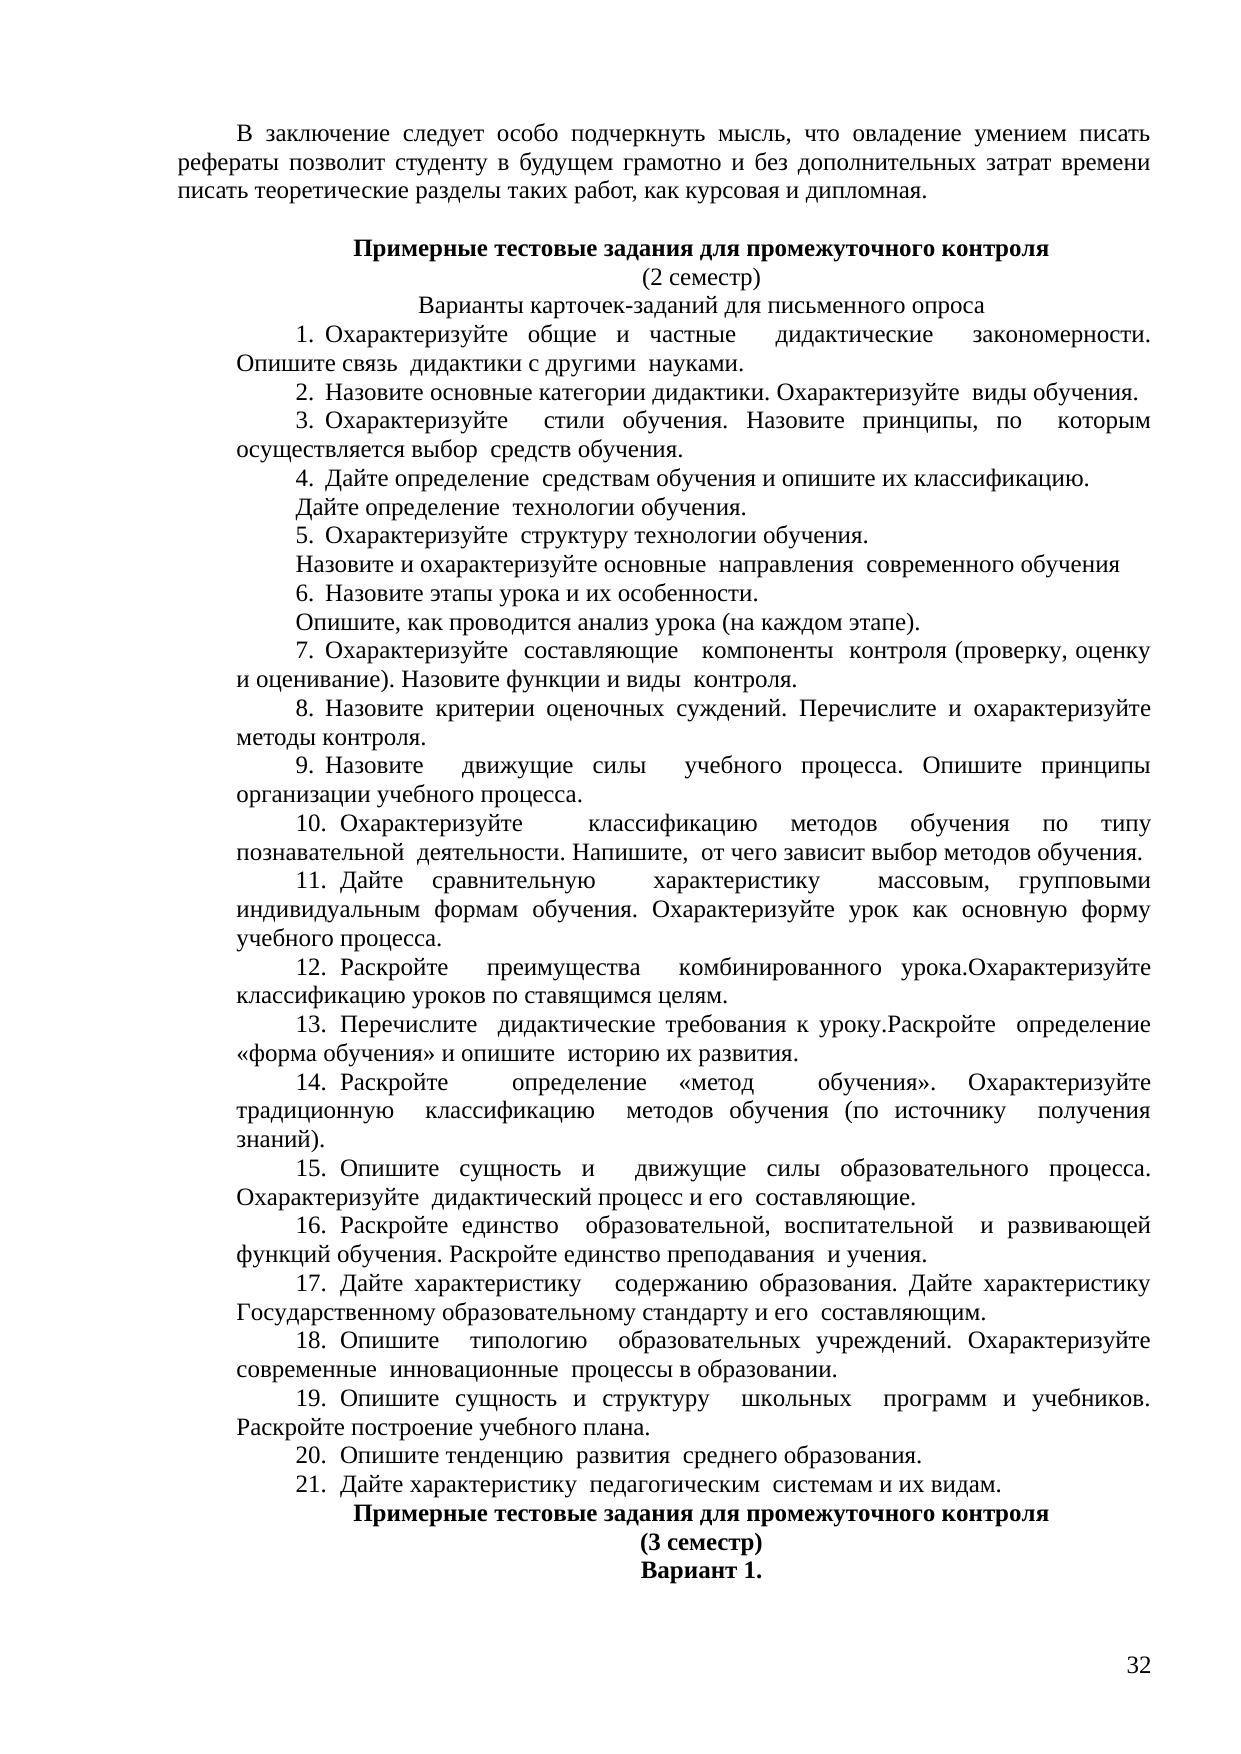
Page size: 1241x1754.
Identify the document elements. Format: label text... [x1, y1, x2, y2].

text Варианты карточек-заданий для письменного опроса [177, 291, 1152, 319]
text Дайте определение технологии обучения. [236, 492, 1152, 521]
list Опишите тенденцию развития среднего образования. [236, 1441, 1152, 1469]
list Охарактеризуйте составляющие компоненты контроля (проверку, оценку и оценивание). Назовите функции и виды контроля. [236, 636, 1152, 693]
list Охарактеризуйте структуру технологии обучения. [236, 521, 1152, 549]
text (3 семестр) [177, 1527, 1152, 1556]
text (2 семестр) [177, 262, 1152, 291]
list Дайте характеристику педагогическим системам и их видам. [236, 1469, 1152, 1498]
list Перечислите дидактические требования к уроку.Раскройте определение «форма обучения» и опишите историю их развития. [236, 1009, 1152, 1067]
list Опишите сущность и структуру школьных программ и учебников. Раскройте построение учебного плана. [236, 1383, 1152, 1441]
list Охарактеризуйте стили обучения. Назовите принципы, по которым осуществляется выбор средств обучения. [236, 406, 1152, 463]
list Охарактеризуйте общие и частные дидактические закономерности. Опишите связь дидактики с другими науками. [236, 319, 1152, 377]
list Назовите основные категории дидактики. Охарактеризуйте виды обучения. [236, 377, 1152, 406]
list Назовите движущие силы учебного процесса. Опишите принципы организации учебного процесса. [236, 751, 1152, 808]
list Раскройте единство образовательной, воспитательной и развивающей функций обучения. Раскройте единство преподавания и учения. [236, 1211, 1152, 1268]
text Назовите и охарактеризуйте основные направления современного обучения [236, 549, 1152, 578]
list Назовите критерии оценочных суждений. Перечислите и охарактеризуйте методы контроля. [236, 693, 1152, 751]
list Охарактеризуйте классификацию методов обучения по типу познавательной деятельности. Напишите, от чего зависит выбор методов обучения. [236, 808, 1152, 866]
text В заключение следует особо подчеркнуть мысль, что овладение умением писать рефераты позволит студенту в будущем грамотно и без дополнительных затрат времени писать теоретические разделы таких работ, как курсовая и дипломная. [177, 118, 1152, 204]
list Опишите сущность и движущие силы образовательного процесса. Охарактеризуйте дидактический процесс и его составляющие. [236, 1153, 1152, 1211]
list Дайте определение средствам обучения и опишите их классификацию. [236, 463, 1152, 492]
list Раскройте преимущества комбинированного урока.Охарактеризуйте классификацию уроков по ставящимся целям. [236, 952, 1152, 1009]
list Назовите этапы урока и их особенности. [236, 578, 1152, 607]
list Дайте сравнительную характеристику массовым, групповыми индивидуальным формам обучения. Охарактеризуйте урок как основную форму учебного процесса. [236, 866, 1152, 952]
list Дайте характеристику содержанию образования. Дайте характеристику Государственному образовательному стандарту и его составляющим. [236, 1268, 1152, 1326]
list Опишите типологию образовательных учреждений. Охарактеризуйте современные инновационные процессы в образовании. [236, 1326, 1152, 1383]
text Примерные тестовые задания для промежуточного контроля [177, 1498, 1152, 1527]
text Опишите, как проводится анализ урока (на каждом этапе). [236, 607, 1152, 636]
list Раскройте определение «метод обучения». Охарактеризуйте традиционную классификацию методов обучения (по источнику получения знаний). [236, 1067, 1152, 1153]
text Примерные тестовые задания для промежуточного контроля [177, 233, 1152, 262]
text Вариант 1. [177, 1556, 1152, 1584]
